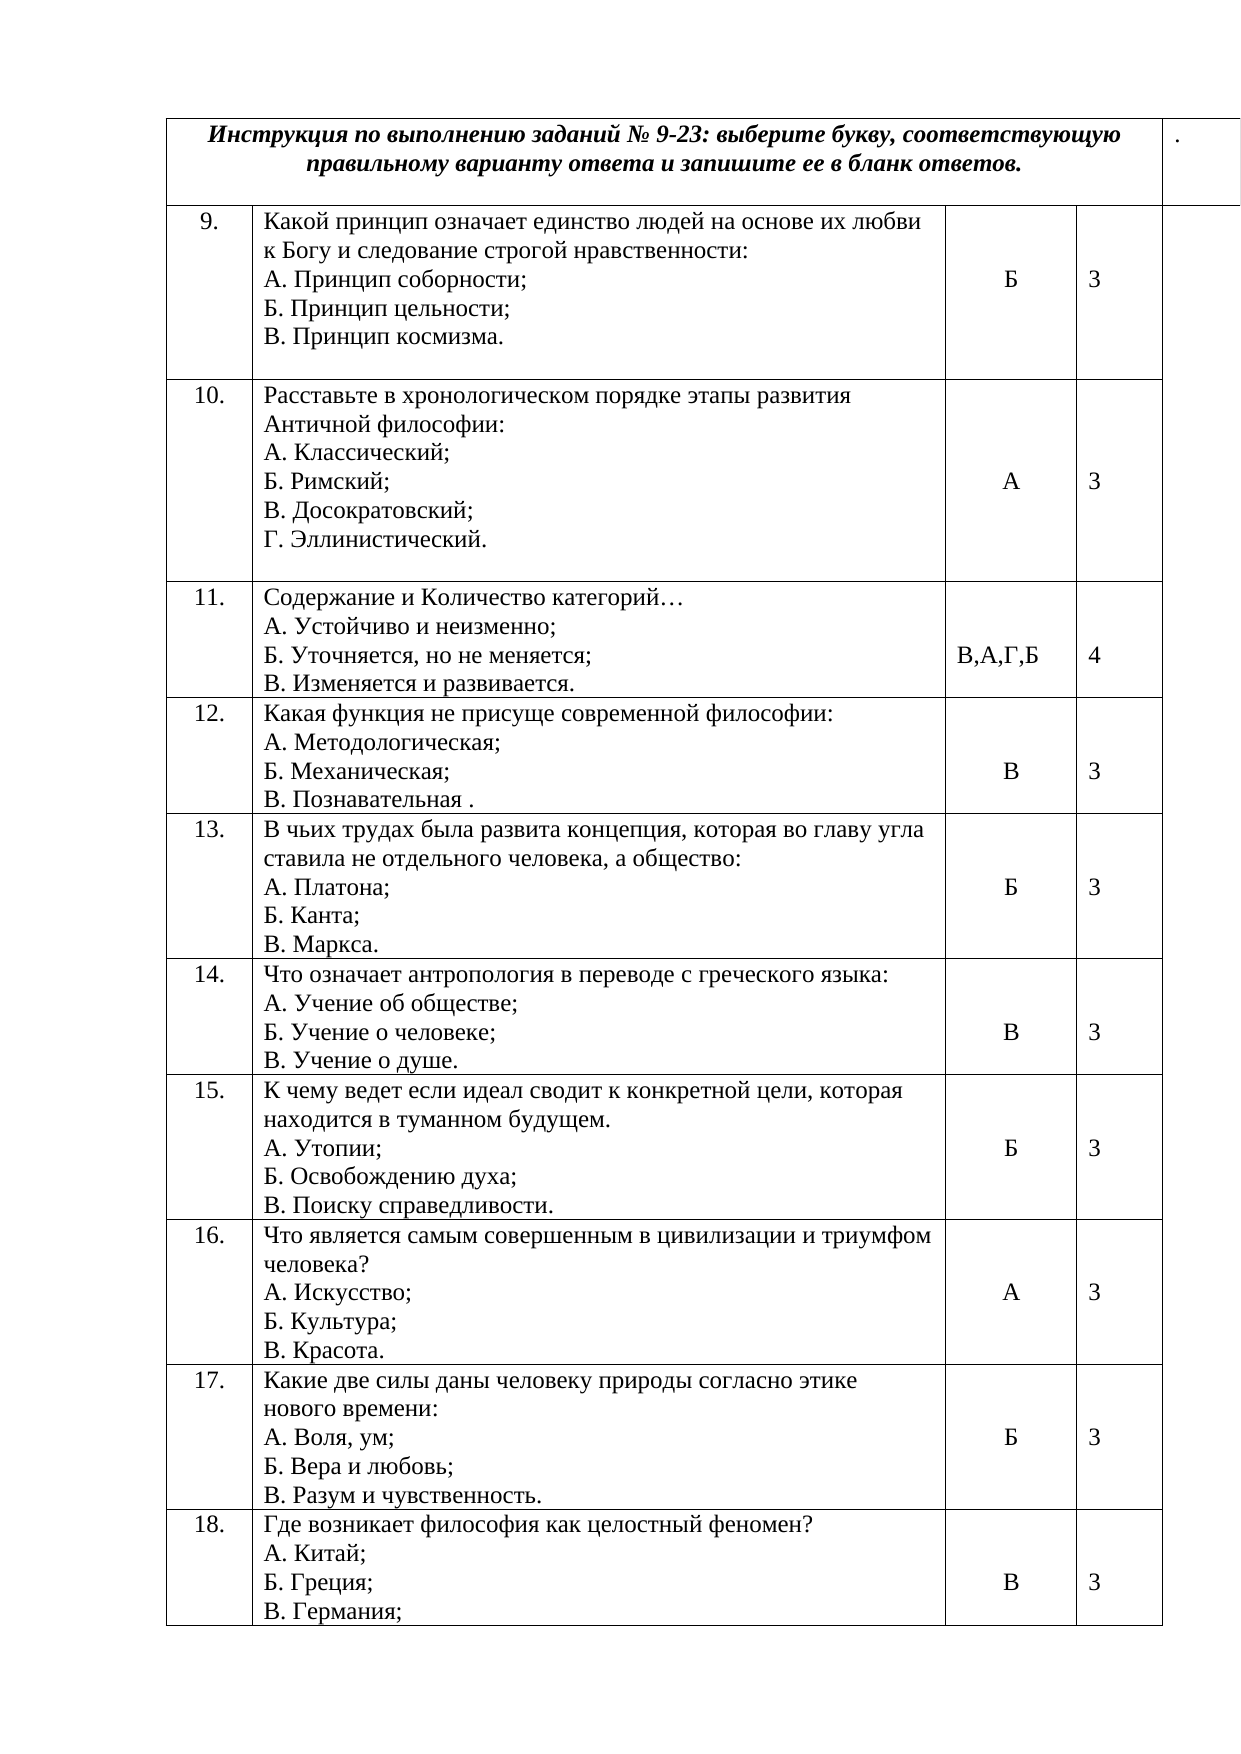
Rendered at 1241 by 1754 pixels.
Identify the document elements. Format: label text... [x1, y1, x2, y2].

table_cell Что является самым совершенным в цивилизации и триумфом человека? А. Искусство; Б. Культура; В. Красота. [253, 1220, 945, 1364]
table_cell Б [946, 206, 1076, 379]
table_cell К чему ведет если идеал сводит к конкретной цели, которая находится в туманном будущем. А. Утопии; Б. Освобождению духа; В. Поиску справедливости. [253, 1075, 945, 1219]
table_cell Расставьте в хронологическом порядке этапы развития Античной философии: А. Классический; Б. Римский; В. Досократовский; Г. Эллинистический. [253, 380, 945, 581]
table_cell 3 [1077, 1510, 1162, 1624]
table_cell 16. [167, 1220, 252, 1364]
table_cell 3 [1077, 1365, 1162, 1508]
table_cell 3 [1077, 1075, 1162, 1219]
table_cell 9. [167, 206, 252, 379]
table_cell 4 [1077, 582, 1162, 697]
table_cell 3 [1077, 698, 1162, 813]
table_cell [167, 119, 1162, 205]
table_cell 3 [1077, 959, 1162, 1074]
table_cell А [946, 380, 1076, 581]
table_cell Какой принцип означает единство людей на основе их любви к Богу и следование строгой нравственности: А. Принцип соборности; Б. Принцип цельности; В. Принцип космизма. [253, 206, 945, 379]
table_cell 3 [1077, 814, 1162, 958]
table_cell В,А,Г,Б [946, 582, 1076, 697]
table_cell 13. [167, 814, 252, 958]
table_cell 3 [1077, 1220, 1162, 1364]
table_cell Какие две силы даны человеку природы согласно этике нового времени: А. Воля, ум; Б. Вера и любовь; В. Разум и чувственность. [253, 1365, 945, 1508]
table_cell Содержание и Количество категорий… А. Устойчиво и неизменно; Б. Уточняется, но не меняется; В. Изменяется и развивается. [253, 582, 945, 697]
table_cell В [946, 1510, 1076, 1624]
table_cell 17. [167, 1365, 252, 1508]
table_cell 11. [167, 582, 252, 697]
table_cell А [946, 1220, 1076, 1364]
table_cell 12. [167, 698, 252, 813]
table_cell В [946, 959, 1076, 1074]
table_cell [253, 1510, 945, 1624]
table_cell В [946, 698, 1076, 813]
table_cell 14. [167, 959, 252, 1074]
table_cell Что означает антропология в переводе с греческого языка: А. Учение об обществе; Б. Учение о человеке; В. Учение о душе. [253, 959, 945, 1074]
table_cell 15. [167, 1075, 252, 1219]
table_cell 18. [167, 1510, 252, 1624]
table_cell Б [946, 814, 1076, 958]
table_cell Какая функция не присуще современной философии: А. Методологическая; Б. Механическая; В. Познавательная . [253, 698, 945, 813]
table_cell 3 [1077, 380, 1162, 581]
table_cell 10. [167, 380, 252, 581]
table_cell 3 [1077, 206, 1162, 379]
table_cell Б [946, 1365, 1076, 1508]
table_cell В чьих трудах была развита концепция, которая во главу угла ставила не отдельного человека, а общество: А. Платона; Б. Канта; В. Маркса. [253, 814, 945, 958]
table_cell . [1163, 119, 1240, 205]
table_cell Б [946, 1075, 1076, 1219]
